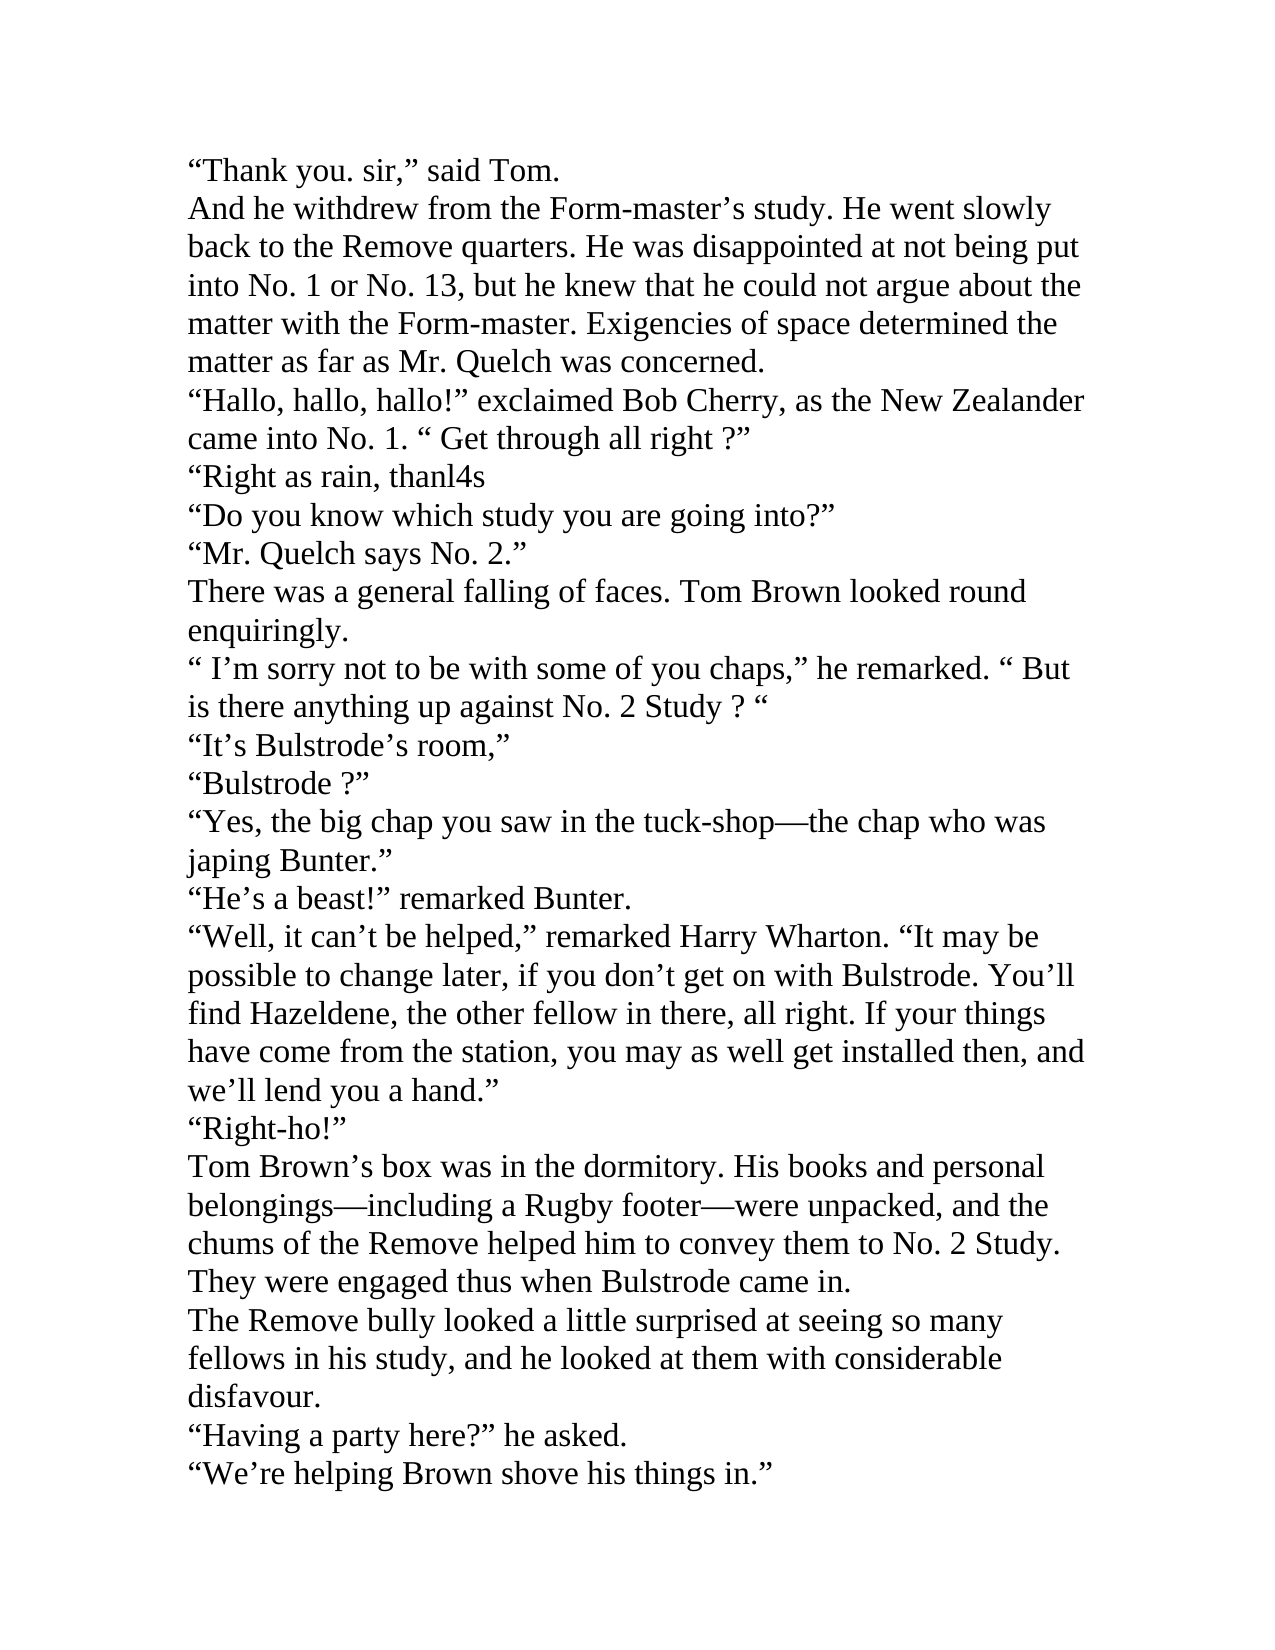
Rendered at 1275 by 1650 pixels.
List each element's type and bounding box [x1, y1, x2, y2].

text [187, 150, 1087, 1492]
